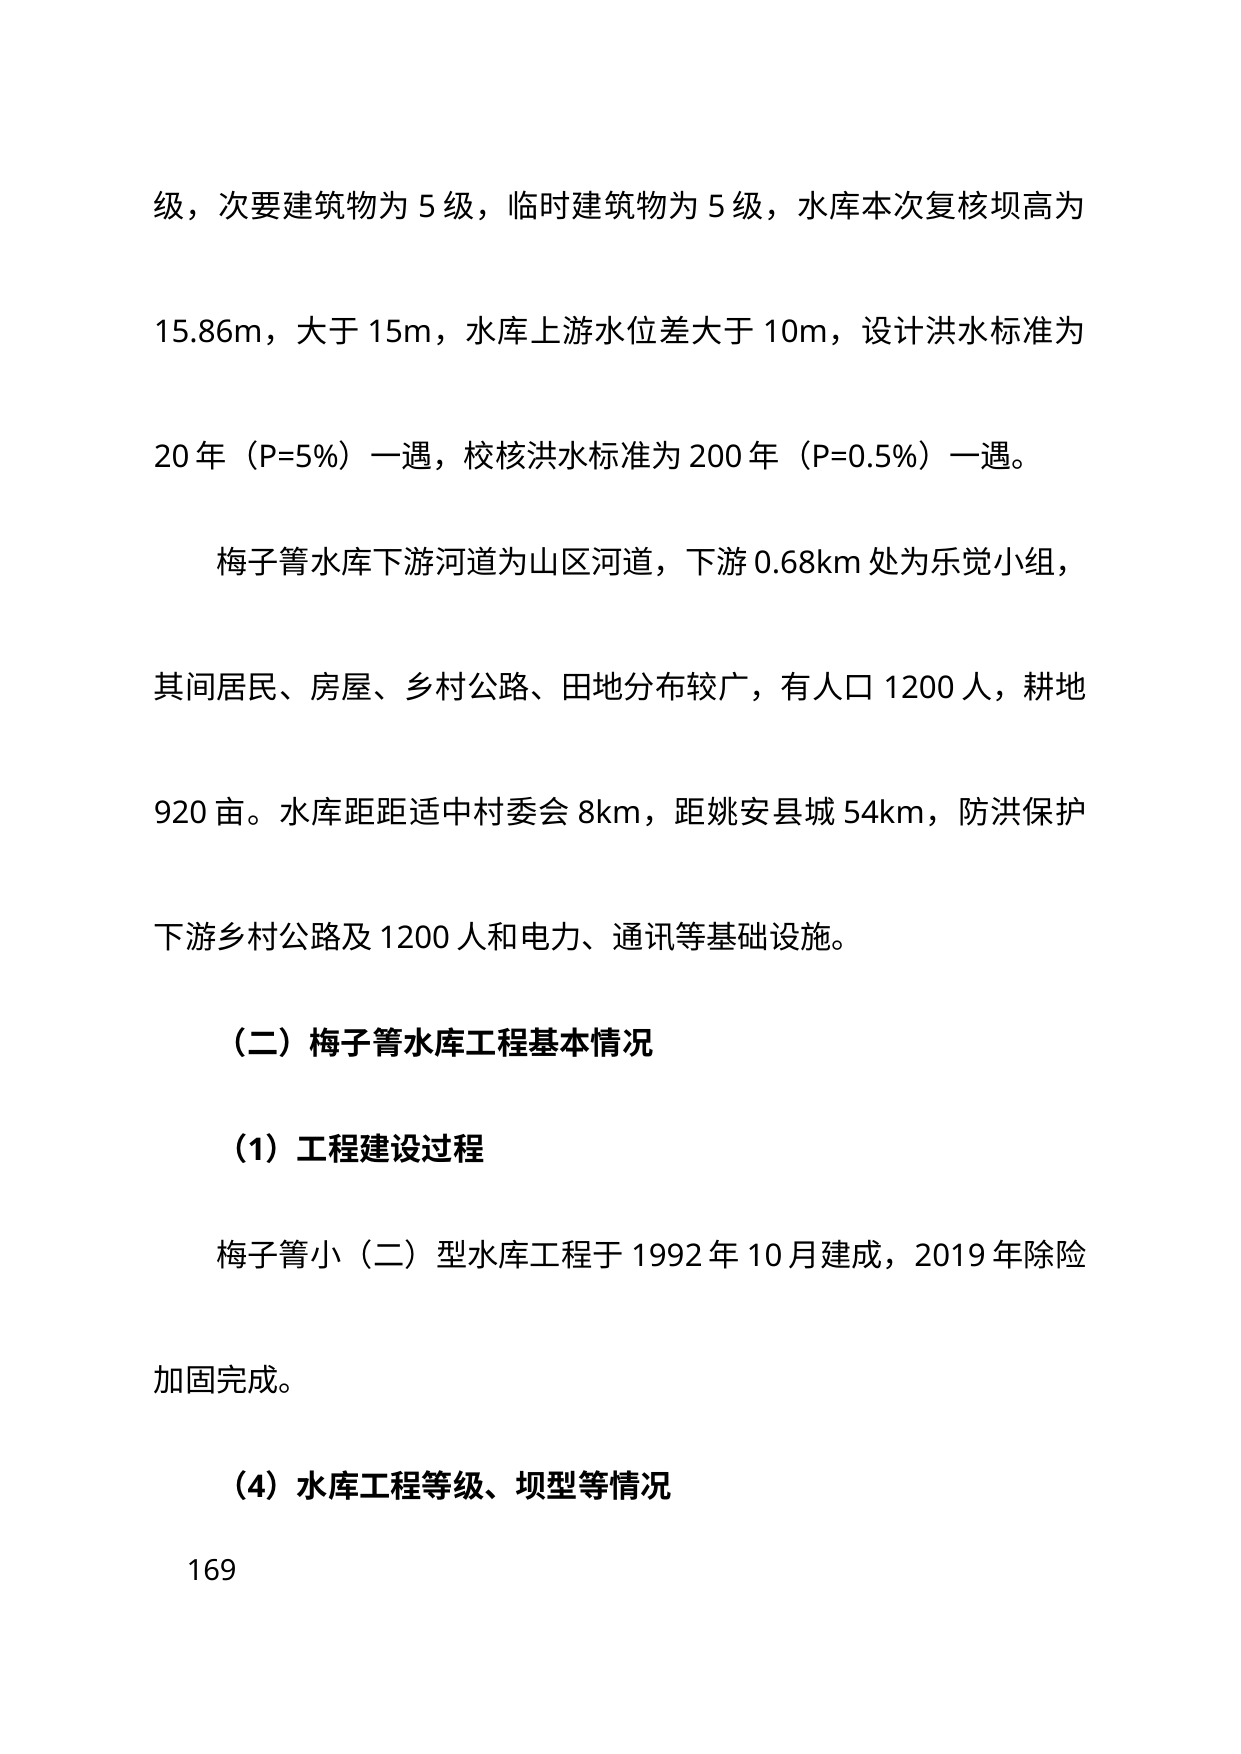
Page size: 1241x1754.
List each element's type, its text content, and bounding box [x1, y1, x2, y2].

text （二）梅子箐水库工程基本情况 [153, 999, 1087, 1082]
list 水库工程等级、坝型等情况 [153, 1442, 1087, 1525]
text 梅子箐小（二）型水库工程于1992年10月建成，2019年除险加固完成。 [153, 1211, 1087, 1419]
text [153, 162, 1087, 495]
text 梅子箐水库下游河道为山区河道，下游0.68km处为乐觉小组，其间居民、房屋、乡村公路、田地分布较广，有人口1200人，耕地920亩。水库距距适中村委会8km，距姚安县城54km，防洪保护下游乡村公路及1200人和电力、通讯等基础设施。 [153, 518, 1087, 976]
text （1）工程建设过程 [153, 1105, 1087, 1188]
